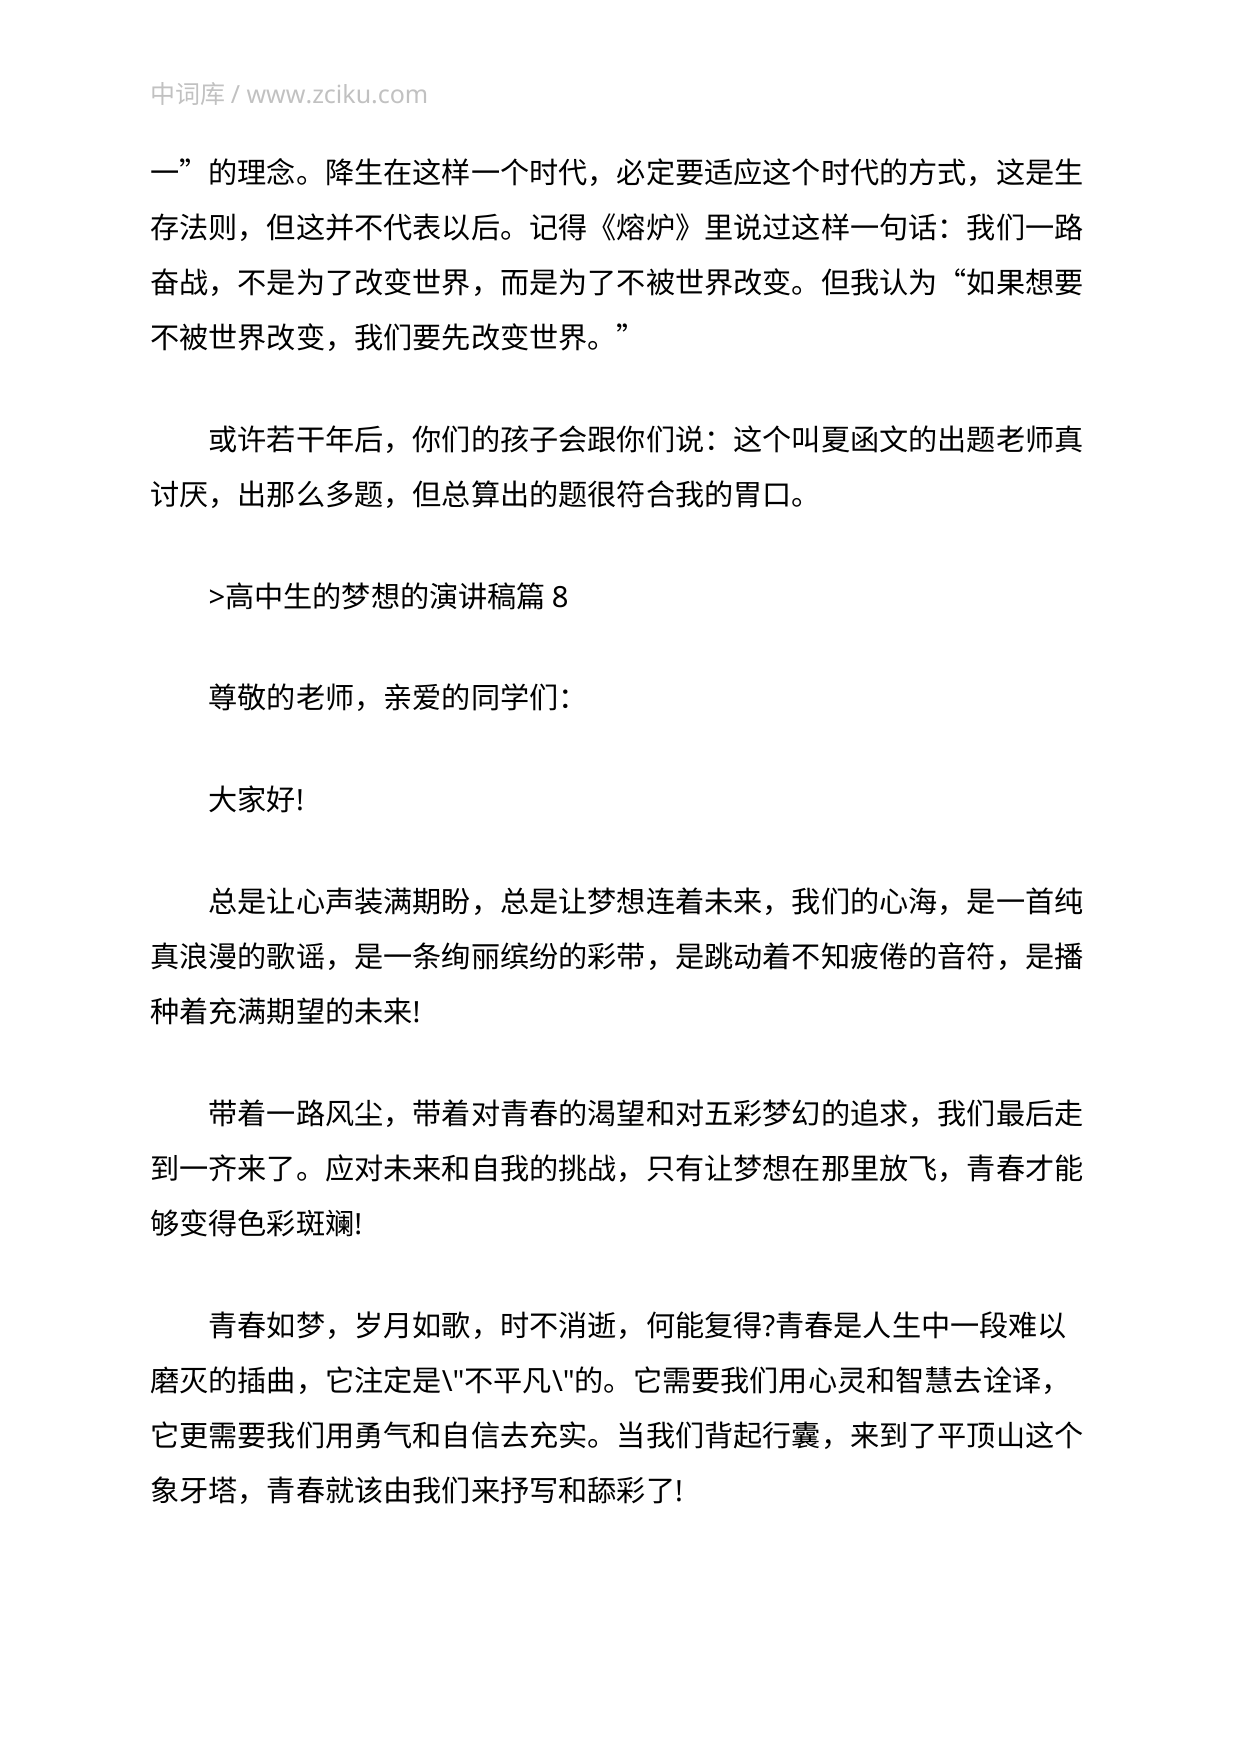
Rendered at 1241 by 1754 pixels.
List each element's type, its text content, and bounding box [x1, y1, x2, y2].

text 尊敬的老师，亲爱的同学们： [150, 675, 1090, 717]
text 或许若干年后，你们的孩子会跟你们说：这个叫夏函文的出题老师真讨厌，出那么多题，但总算出的题很符合我的胃口。 [150, 416, 1090, 514]
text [150, 150, 1090, 357]
text 带着一路风尘，带着对青春的渴望和对五彩梦幻的追求，我们最后走到一齐来了。应对未来和自我的挑战，只有让梦想在那里放飞，青春才能够变得色彩斑斓! [150, 1091, 1090, 1243]
text 总是让心声装满期盼，总是让梦想连着未来，我们的心海，是一首纯真浪漫的歌谣，是一条绚丽缤纷的彩带，是跳动着不知疲倦的音符，是播种着充满期望的未来! [150, 879, 1090, 1031]
text 大家好! [150, 777, 1090, 819]
text >高中生的梦想的演讲稿篇8 [150, 573, 1090, 616]
text 青春如梦，岁月如歌，时不消逝，何能复得?青春是人生中一段难以磨灭的插曲，它注定是\"不平凡\"的。它需要我们用心灵和智慧去诠译，它更需要我们用勇气和自信去充实。当我们背起行囊，来到了平顶山这个象牙塔，青春就该由我们来抒写和舔彩了! [150, 1302, 1090, 1510]
